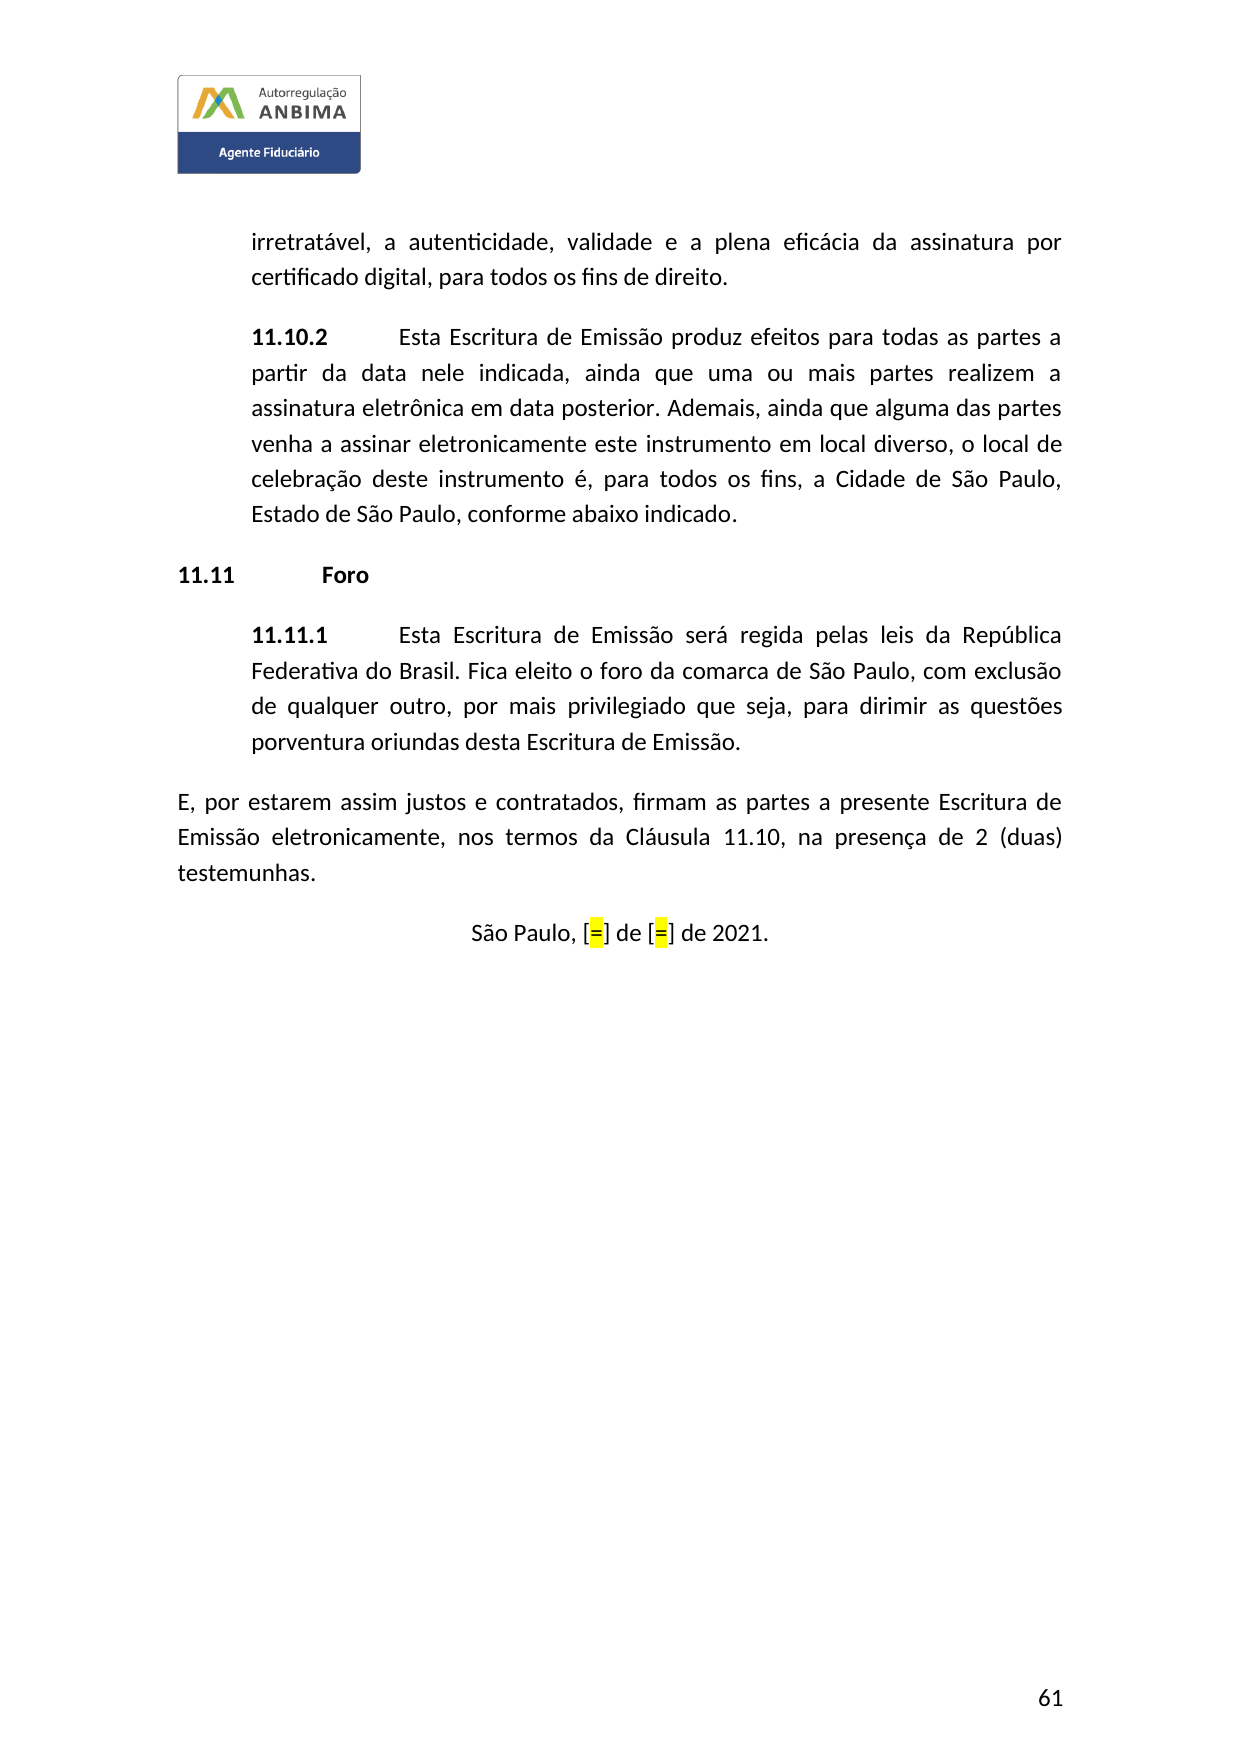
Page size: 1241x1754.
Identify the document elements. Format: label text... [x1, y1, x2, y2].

text E, por estarem assim justos e contratados, firmam as partes a presente Escritura de Emissão eletronicamente, nos termos da Cláusula 11.10, na presença de 2 (duas) testemunhas. [177, 782, 1063, 888]
picture [177, 75, 361, 174]
text São Paulo, [=] de [=] de 2021. [177, 913, 1063, 949]
text Foro [177, 555, 1063, 590]
text Esta Escritura de Emissão será regida pelas leis da República Federativa do Brasil. Fica eleito o foro da comarca de São Paulo, com exclusão de qualquer outro, por mais privilegiado que seja, para dirimir as questões porventura oriundas desta Escritura de Emissão. [251, 615, 1063, 757]
text Esta Escritura de Emissão produz efeitos para todas as partes a partir da data nele indicada, ainda que uma ou mais partes realizem a assinatura eletrônica em data posterior. Ademais, ainda que alguma das partes venha a assinar eletronicamente este instrumento em local diverso, o local de celebração deste instrumento é, para todos os fins, a Cidade de São Paulo, Estado de São Paulo, conforme abaixo indicado. [251, 317, 1063, 530]
